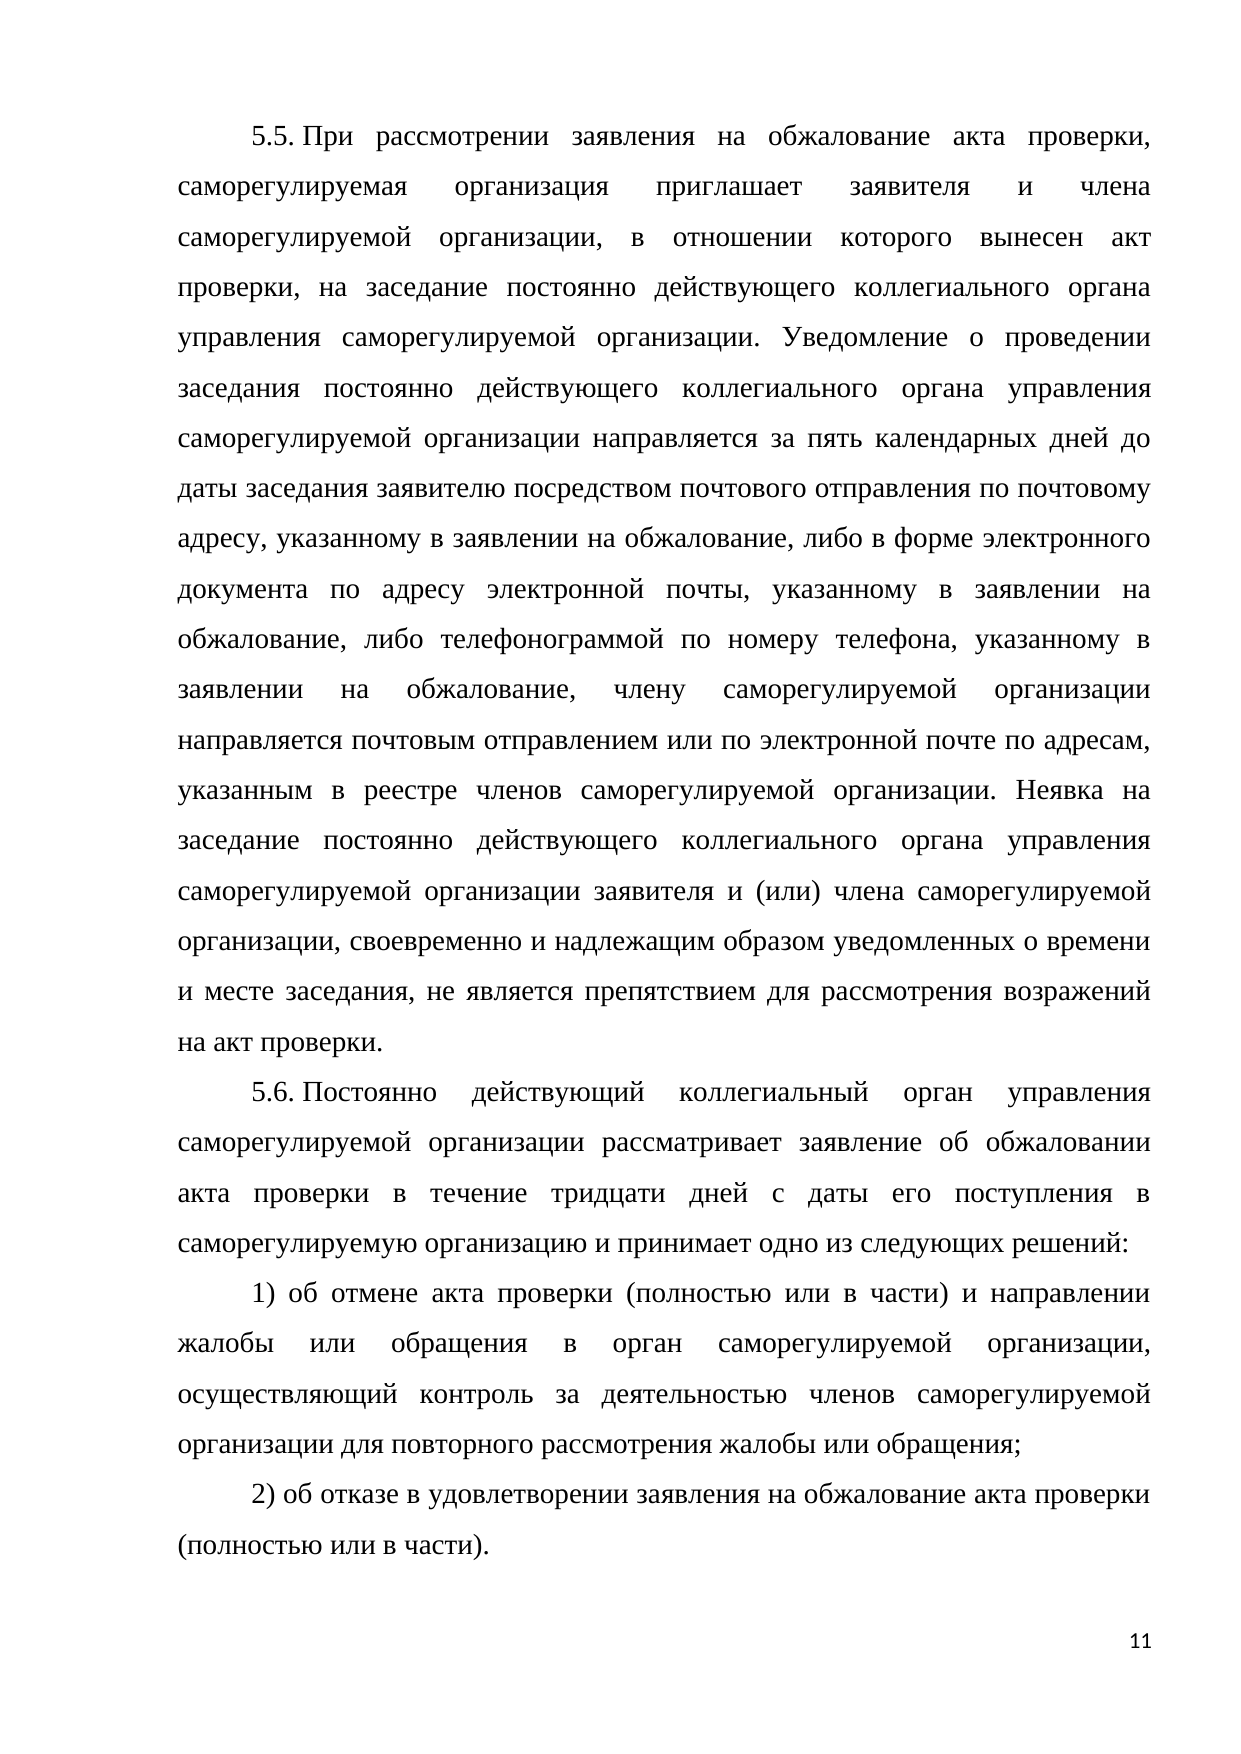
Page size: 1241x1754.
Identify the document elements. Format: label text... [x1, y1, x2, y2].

text 1) об отмене акта проверки (полностью или в части) и направлении жалобы или обращения в орган саморегулируемой организации, осуществляющий контроль за деятельностью членов саморегулируемой организации для повторного рассмотрения жалобы или обращения; [177, 1275, 1152, 1460]
text 5.5. При рассмотрении заявления на обжалование акта проверки, саморегулируемая организация приглашает заявителя и члена саморегулируемой организации, в отношении которого вынесен акт проверки, на заседание постоянно действующего коллегиального органа управления саморегулируемой организации. Уведомление о проведении заседания постоянно действующего коллегиального органа управления саморегулируемой организации направляется за пять календарных дней до даты заседания заявителю посредством почтового отправления по почтовому адресу, указанному в заявлении на обжалование, либо в форме электронного документа по адресу электронной почты, указанному в заявлении на обжалование, либо телефонограммой по номеру телефона, указанному в заявлении на обжалование, члену саморегулируемой организации направляется почтовым отправлением или по электронной почте по адресам, указанным в реестре членов саморегулируемой организации. Неявка на заседание постоянно действующего коллегиального органа управления саморегулируемой организации заявителя и (или) члена саморегулируемой организации, своевременно и надлежащим образом уведомленных о времени и месте заседания, не является препятствием для рассмотрения возражений на акт проверки. [177, 118, 1152, 1057]
text 2) об отказе в удовлетворении заявления на обжалование акта проверки (полностью или в части). [177, 1477, 1152, 1560]
text 5.6. Постоянно действующий коллегиальный орган управления саморегулируемой организации рассматривает заявление об обжаловании акта проверки в течение тридцати дней с даты его поступления в саморегулируемую организацию и принимает одно из следующих решений: [177, 1074, 1152, 1258]
